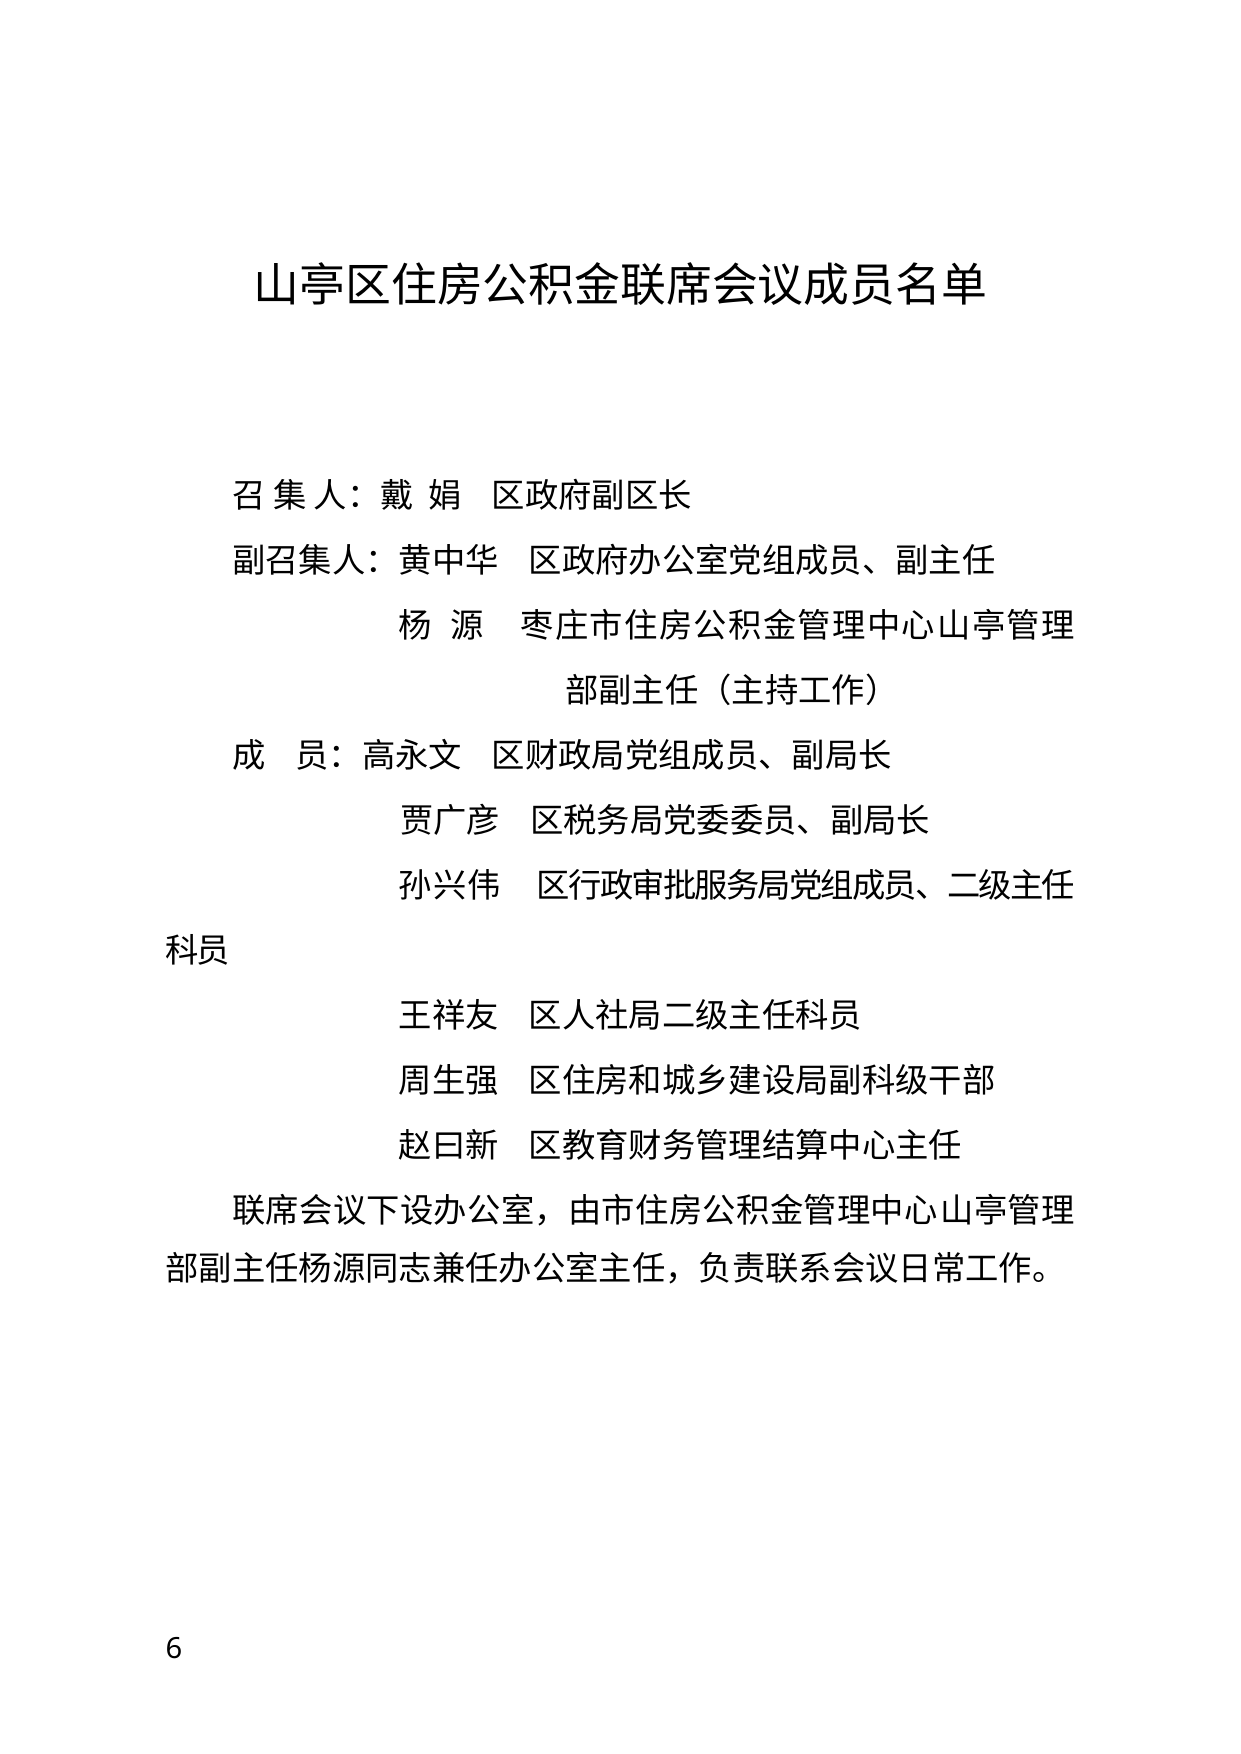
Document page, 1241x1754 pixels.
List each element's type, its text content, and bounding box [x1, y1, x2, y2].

text 杨 源 枣庄市住房公积金管理中心山亭管理部副主任（主持工作） [398, 590, 1075, 720]
text 成 员：高永文 区财政局党组成员、副局长 [165, 720, 1075, 785]
text 贾广彦 区税务局党委委员、副局长 [165, 785, 1075, 850]
text 副召集人：黄中华 区政府办公室党组成员、副主任 [165, 525, 1075, 590]
text 赵曰新 区教育财务管理结算中心主任 [165, 1110, 1075, 1175]
text 王祥友 区人社局二级主任科员 [165, 980, 1075, 1045]
text 孙兴伟 区行政审批服务局党组成员、二级主任科员 [165, 850, 1075, 980]
text 召 集 人：戴 娟 区政府副区长 [165, 460, 1075, 525]
text 山亭区住房公积金联席会议成员名单 [165, 233, 1075, 330]
text 周生强 区住房和城乡建设局副科级干部 [165, 1045, 1075, 1110]
text 联席会议下设办公室，由市住房公积金管理中心山亭管理部副主任杨源同志兼任办公室主任，负责联系会议日常工作。 [165, 1175, 1075, 1292]
